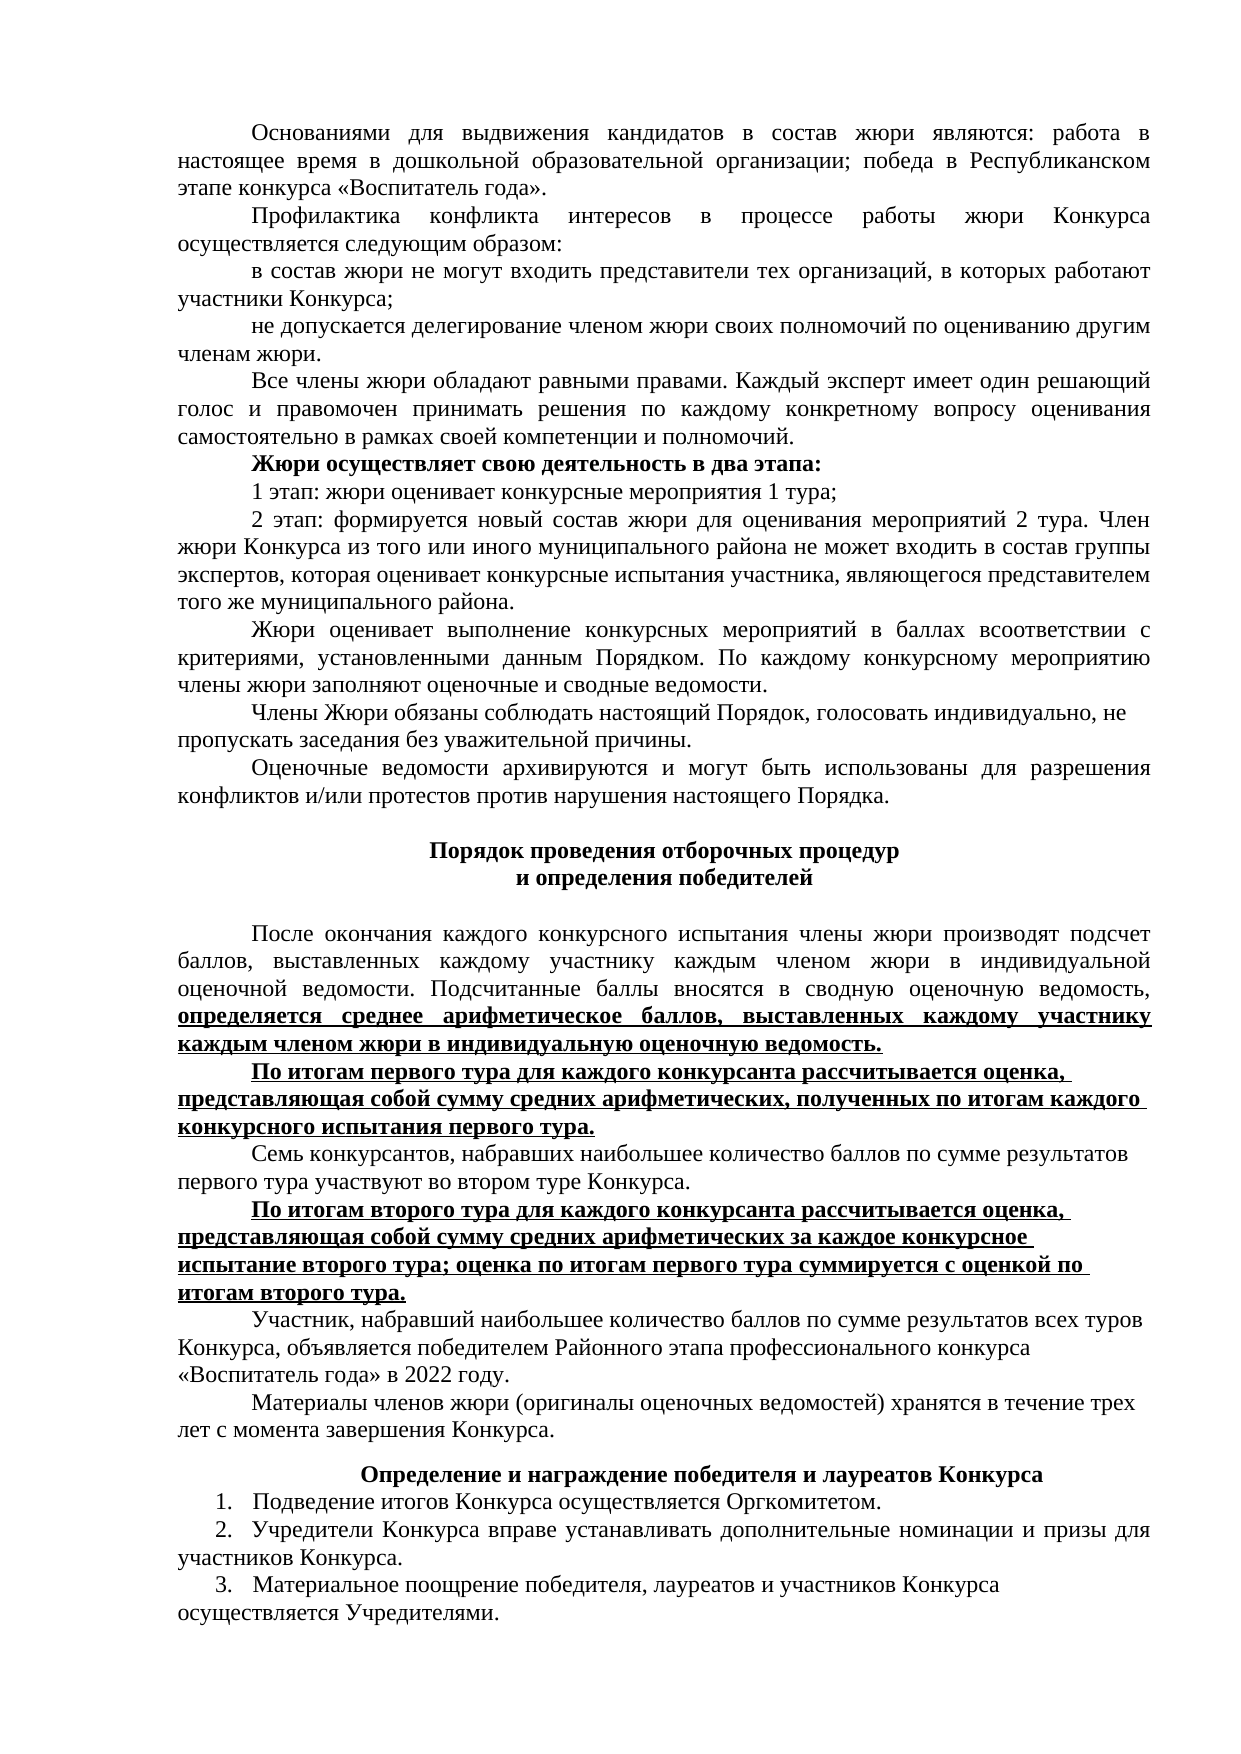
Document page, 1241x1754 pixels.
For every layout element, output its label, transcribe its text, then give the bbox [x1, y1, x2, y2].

text Основаниями для выдвижения кандидатов в состав жюри являются: работа в настоящее время в дошкольной образовательной организации; победа в Республиканском этапе конкурса «Воспитатель года». [177, 118, 1152, 201]
list Материальное поощрение победителя, лауреатов и участников Конкурса [215, 1570, 1152, 1598]
text 2 этап: формируется новый состав жюри для оценивания мероприятий 2 тура. Член жюри Конкурса из того или иного муниципального района не может входить в состав группы экспертов, которая оценивает конкурсные испытания участника, являющегося представителем того же муниципального района. [177, 504, 1152, 615]
text осуществляется Учредителями. [177, 1598, 1152, 1625]
text в состав жюри не могут входить представители тех организаций, в которых работают участники Конкурса; [177, 256, 1152, 311]
text После окончания каждого конкурсного испытания члены жюри производят подсчет баллов, выставленных каждому участнику каждым членом жюри в индивидуальной оценочной ведомости. Подсчитанные баллы вносятся в сводную оценочную ведомость, определяется среднее арифметическое баллов, выставленных каждому участнику каждым членом жюри в индивидуальную оценочную ведомость. [177, 919, 1152, 1025]
text После окончания каждого конкурсного испытания члены жюри производят подсчет баллов, выставленных каждому участнику каждым членом жюри в индивидуальной оценочной ведомости. Подсчитанные баллы вносятся в сводную оценочную ведомость, определяется среднее арифметическое баллов, выставленных каждому участнику каждым членом жюри в индивидуальную оценочную ведомость. [177, 1026, 1152, 1057]
text Материалы членов жюри (оригиналы оценочных ведомостей) хранятся в течение трех лет с момента завершения Конкурса. [177, 1388, 1152, 1443]
list Подведение итогов Конкурса осуществляется Оргкомитетом. [215, 1487, 1152, 1515]
text не допускается делегирование членом жюри своих полномочий по оцениванию другим членам жюри. [177, 311, 1152, 367]
text Участник, набравший наибольшее количество баллов по сумме результатов всех туров Конкурса, объявляется победителем Районного этапа профессионального конкурса «Воспитатель года» в 2022 году. [177, 1305, 1152, 1388]
text пропускать заседания без уважительной причины. [177, 725, 1152, 753]
text и определения победителей [177, 863, 1152, 891]
text Порядок проведения отборочных процедур [177, 836, 1152, 863]
text Семь конкурсантов, набравших наибольшее количество баллов по сумме результатов первого тура участвуют во втором туре Конкурса. [177, 1139, 1152, 1195]
text Жюри осуществляет свою деятельность в два этапа: [177, 449, 1152, 477]
text 1 этап: жюри оценивает конкурсные мероприятия 1 тура; [177, 477, 1152, 504]
text Оценочные ведомости архивируются и могут быть использованы для разрешения конфликтов и/или протестов против нарушения настоящего Порядка. [177, 753, 1152, 808]
text Члены Жюри обязаны соблюдать настоящий Порядок, голосовать индивидуально, не [251, 698, 1152, 725]
text По итогам второго тура для каждого конкурсанта рассчитывается оценка, представляющая собой сумму средних арифметических за каждое конкурсное испытание второго тура; оценка по итогам первого тура суммируется с оценкой по итогам второго тура. [177, 1195, 1152, 1305]
text Определение и награждение победителя и лауреатов Конкурса [252, 1460, 1152, 1487]
text По итогам первого тура для каждого конкурсанта рассчитывается оценка, представляющая собой сумму средних арифметических, полученных по итогам каждого конкурсного испытания первого тура. [177, 1057, 1152, 1139]
text Профилактика конфликта интересов в процессе работы жюри Конкурса осуществляется следующим образом: [177, 201, 1152, 256]
text Все члены жюри обладают равными правами. Каждый эксперт имеет один решающий голос и правомочен принимать решения по каждому конкретному вопросу оценивания самостоятельно в рамках своей компетенции и полномочий. [177, 367, 1152, 449]
text Жюри оценивает выполнение конкурсных мероприятий в баллах всоответствии с критериями, установленными данным Порядком. По каждому конкурсному мероприятию члены жюри заполняют оценочные и сводные ведомости. [177, 615, 1152, 698]
list Учредители Конкурса вправе устанавливать дополнительные номинации и призы для участников Конкурса. [177, 1515, 1152, 1570]
